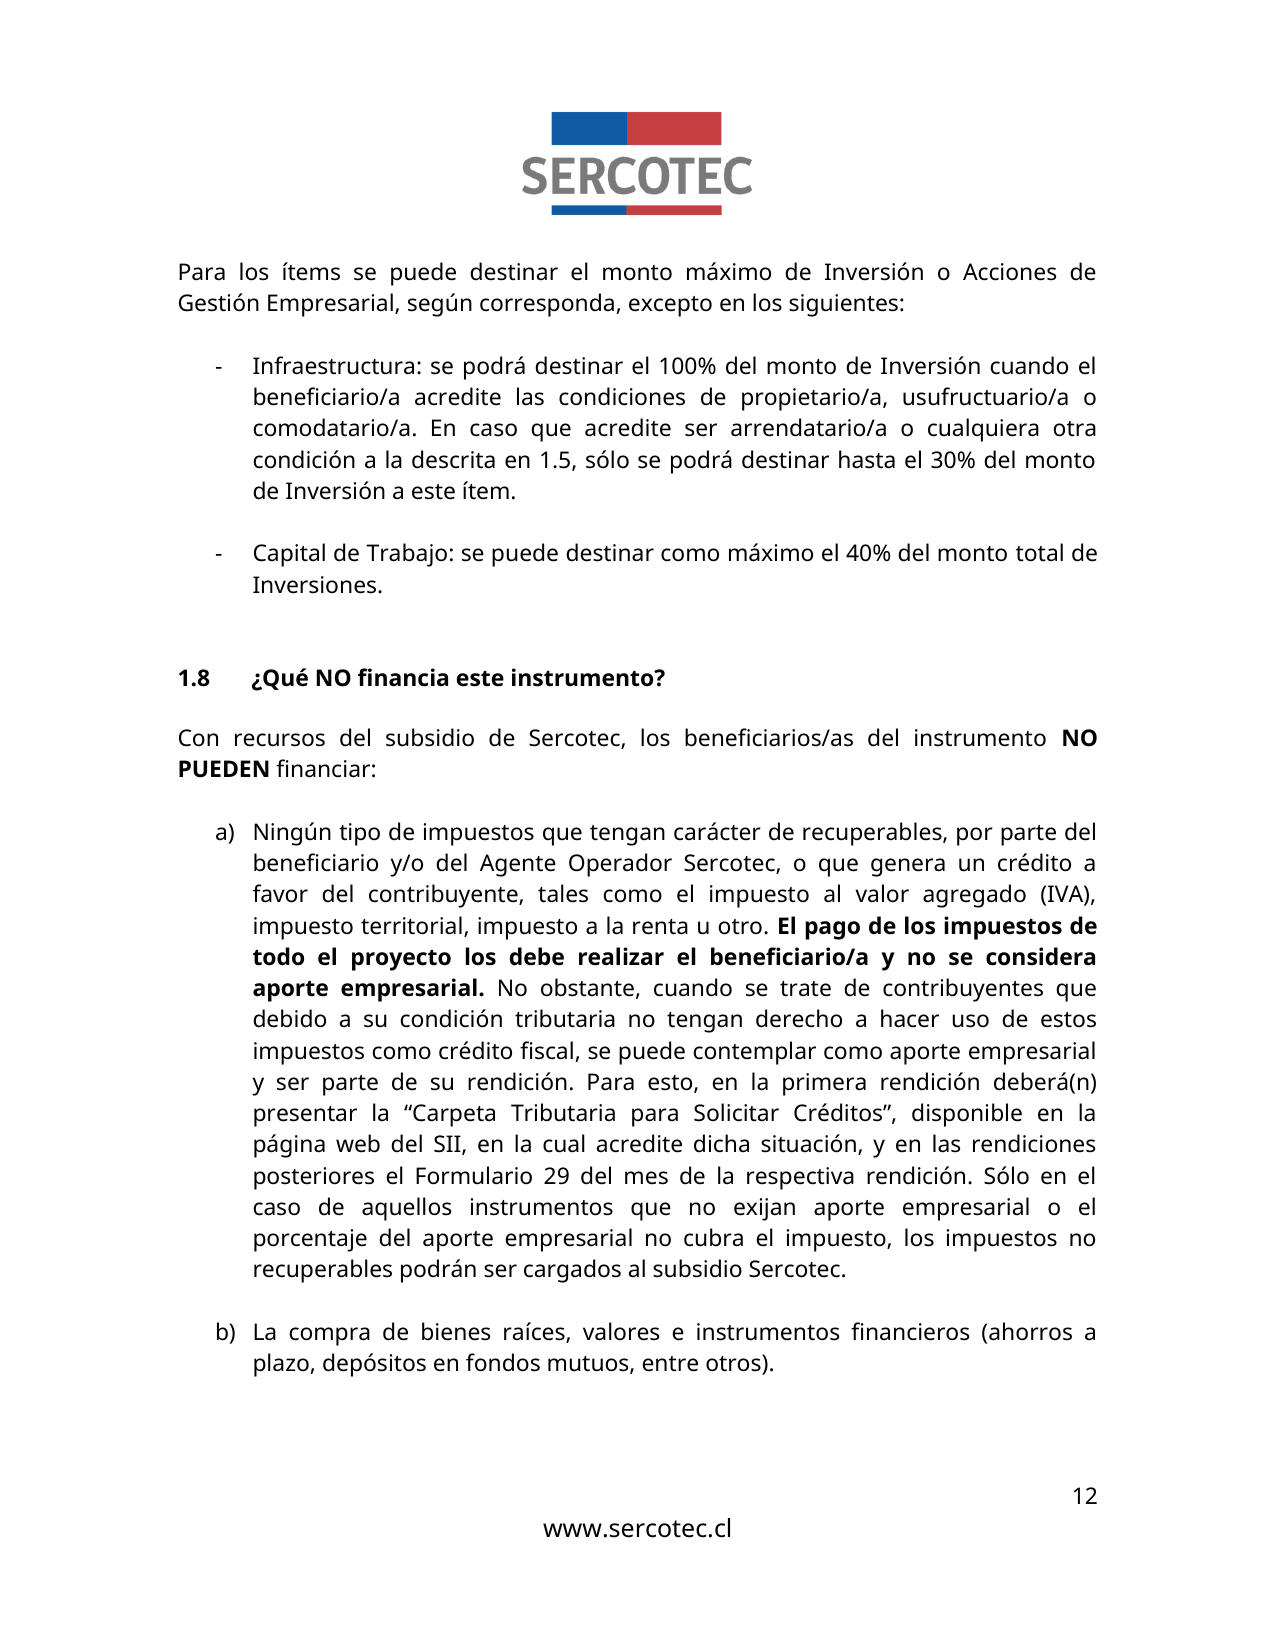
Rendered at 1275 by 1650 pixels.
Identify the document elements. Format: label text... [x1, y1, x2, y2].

picture [512, 105, 763, 225]
list La compra de bienes raíces, valores e instrumentos financieros (ahorros a plazo, depósitos en fondos mutuos, entre otros). [215, 1316, 1098, 1378]
text Para los ítems se puede destinar el monto máximo de Inversión o Acciones de Gestión Empresarial, según corresponda, excepto en los siguientes: [177, 256, 1098, 319]
text 1.8 ¿Qué NO financia este instrumento? [177, 662, 1098, 694]
text Con recursos del subsidio de Sercotec, los beneficiarios/as del instrumento NO PUEDEN financiar: [177, 722, 1098, 784]
list Capital de Trabajo: se puede destinar como máximo el 40% del monto total de Inversiones. [215, 537, 1098, 600]
list Ningún tipo de impuestos que tengan carácter de recuperables, por parte del beneficiario y/o del Agente Operador Sercotec, o que genera un crédito a favor del contribuyente, tales como el impuesto al valor agregado (IVA), impuesto territorial, impuesto a la renta u otro. El pago de los impuestos de todo el proyecto los debe realizar el beneficiario/a y no se considera aporte empresarial. No obstante, cuando se trate de contribuyentes que debido a su condición tributaria no tengan derecho a hacer uso de estos impuestos como crédito fiscal, se puede contemplar como aporte empresarial y ser parte de su rendición. Para esto, en la primera rendición deberá(n) presentar la “Carpeta Tributaria para Solicitar Créditos”, disponible en la página web del SII, en la cual acredite dicha situación, y en las rendiciones posteriores el Formulario 29 del mes de la respectiva rendición. Sólo en el caso de aquellos instrumentos que no exijan aporte empresarial o el porcentaje del aporte empresarial no cubra el impuesto, los impuestos no recuperables podrán ser cargados al subsidio Sercotec. [215, 816, 1098, 1284]
list Infraestructura: se podrá destinar el 100% del monto de Inversión cuando el beneficiario/a acredite las condiciones de propietario/a, usufructuario/a o comodatario/a. En caso que acredite ser arrendatario/a o cualquiera otra condición a la descrita en 1.5, sólo se podrá destinar hasta el 30% del monto de Inversión a este ítem. [215, 350, 1098, 506]
